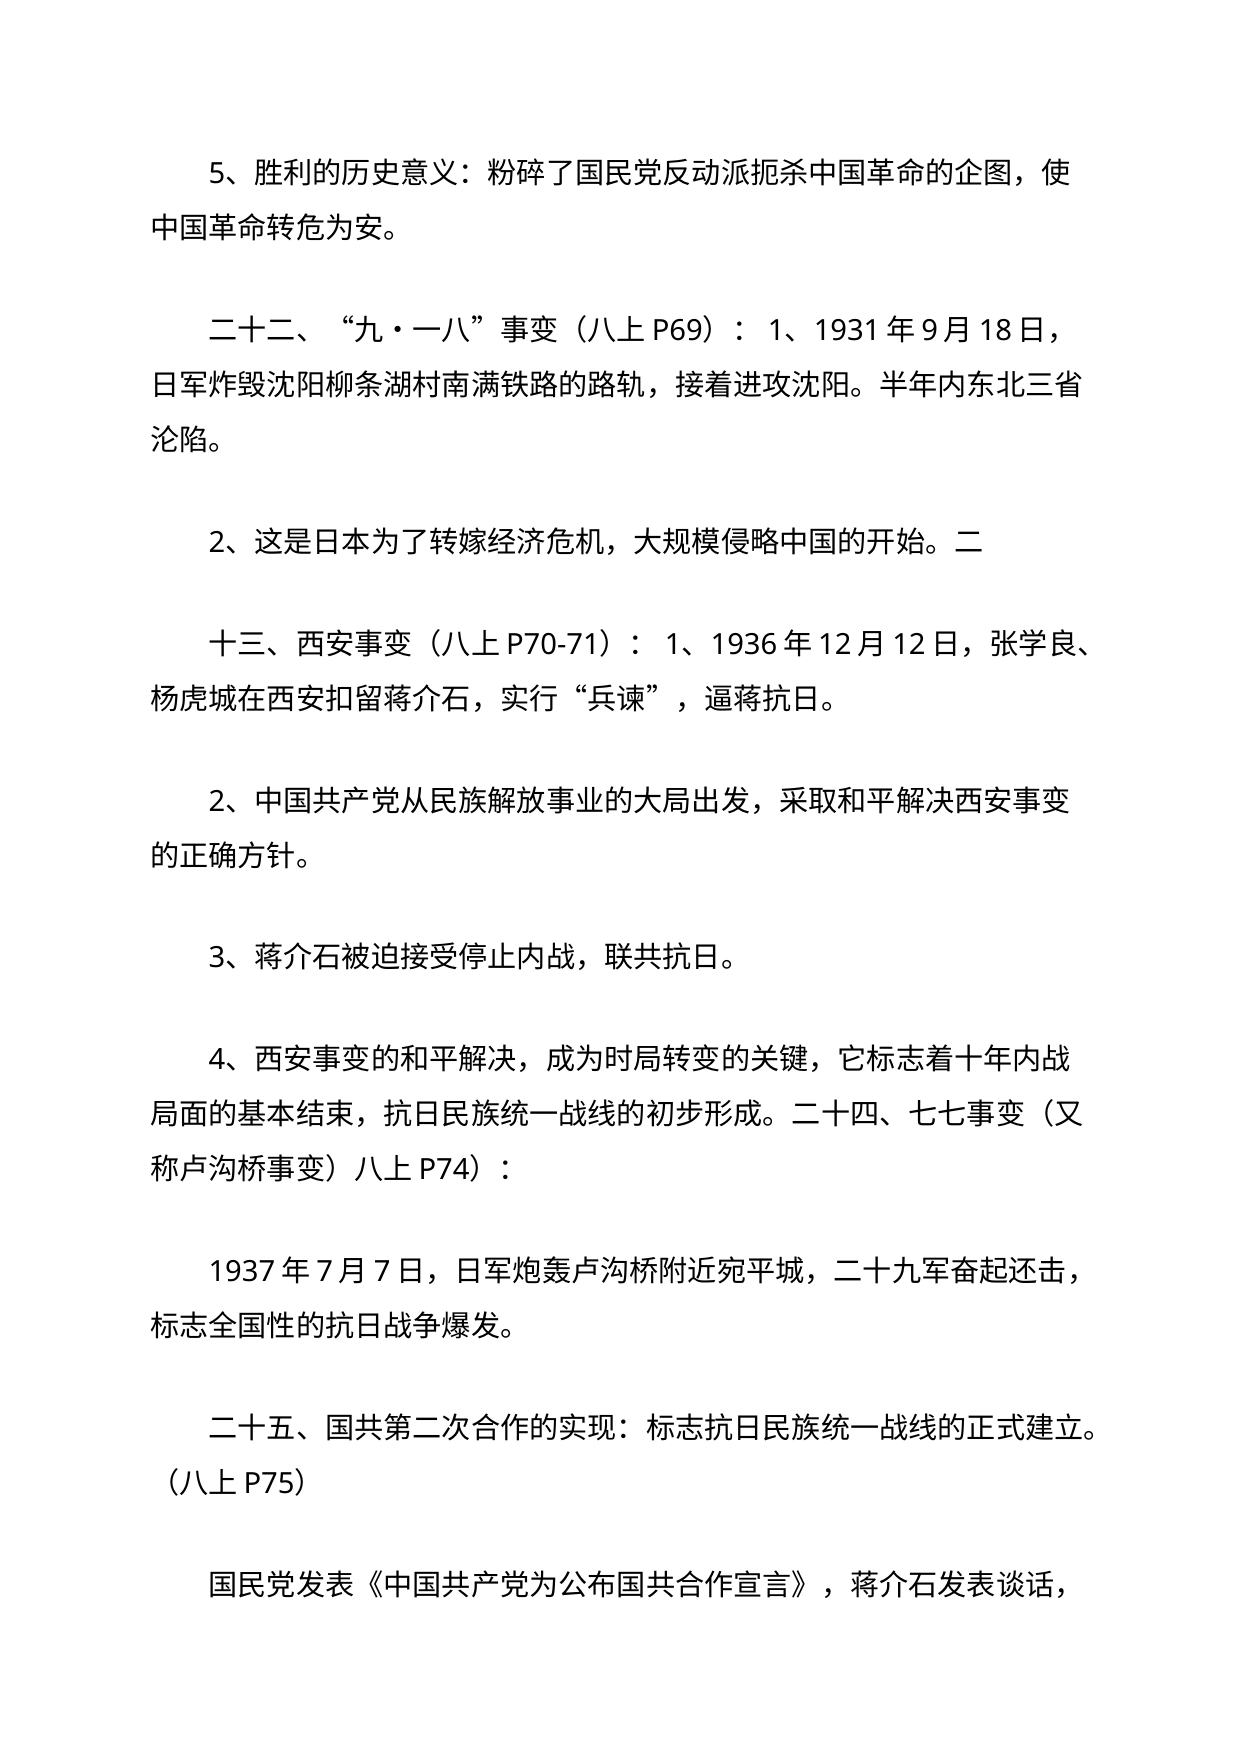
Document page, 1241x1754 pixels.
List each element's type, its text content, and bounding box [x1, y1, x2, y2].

text 1937年7月7日，日军炮轰卢沟桥附近宛平城，二十九军奋起还击，标志全国性的抗日战争爆发。 [150, 1248, 1090, 1345]
text 5、胜利的历史意义：粉碎了国民党反动派扼杀中国革命的企图，使中国革命转危为安。 [150, 150, 1090, 247]
text 3、蒋介石被迫接受停止内战，联共抗日。 [150, 934, 1090, 976]
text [150, 1561, 1090, 1604]
text 二十二、“九•一八”事变（八上P69）： 1、1931年9月18日，日军炸毁沈阳柳条湖村南满铁路的路轨，接着进攻沈阳。半年内东北三省沦陷。 [150, 307, 1090, 459]
text 2、这是日本为了转嫁经济危机，大规模侵略中国的开始。二 [150, 518, 1090, 561]
text 十三、西安事变（八上P70-71）： 1、1936年12月12日，张学良、杨虎城在西安扣留蒋介石，实行“兵谏”，逼蒋抗日。 [150, 620, 1090, 718]
text 2、中国共产党从民族解放事业的大局出发，采取和平解决西安事变的正确方针。 [150, 777, 1090, 874]
text 二十五、国共第二次合作的实现：标志抗日民族统一战线的正式建立。（八上P75） [150, 1404, 1090, 1502]
text 4、西安事变的和平解决，成为时局转变的关键，它标志着十年内战局面的基本结束，抗日民族统一战线的初步形成。二十四、七七事变（又称卢沟桥事变）八上P74）： [150, 1036, 1090, 1188]
